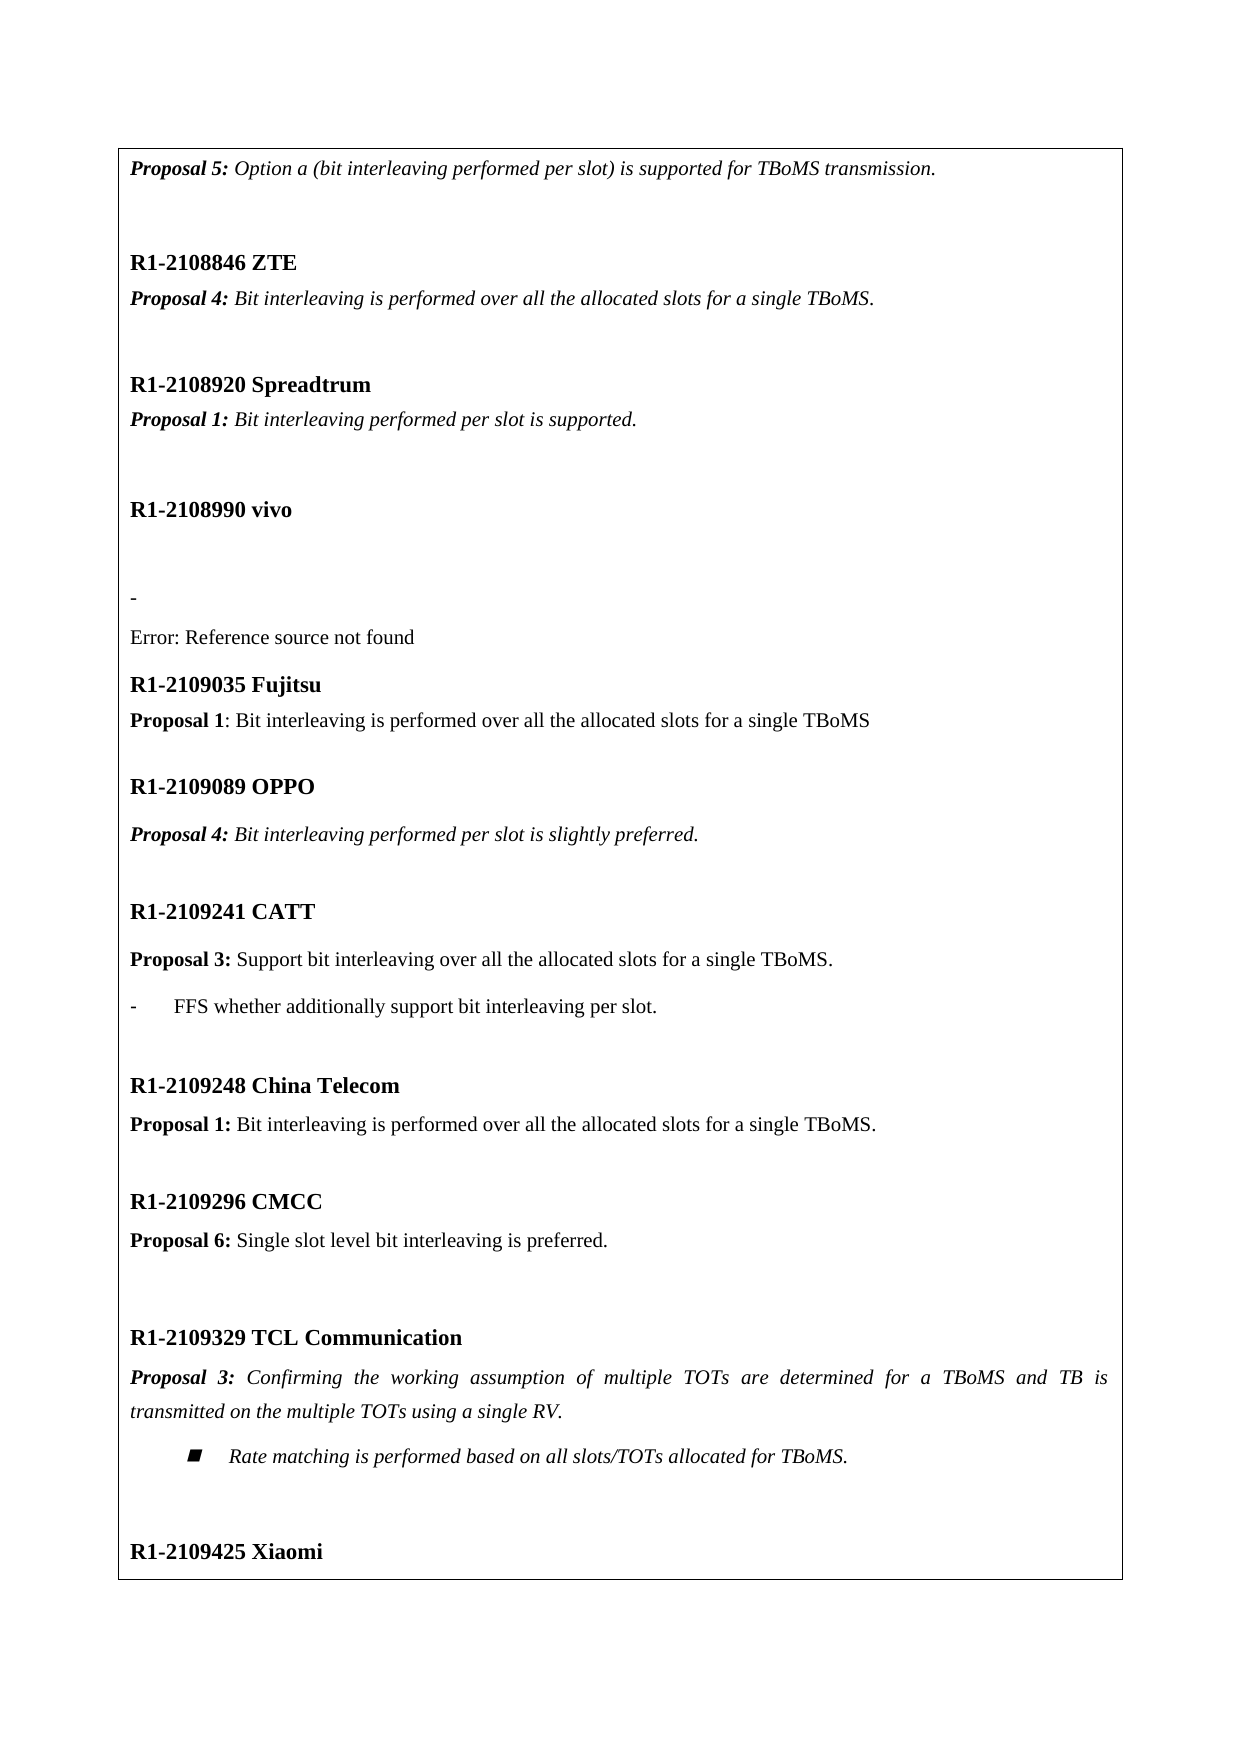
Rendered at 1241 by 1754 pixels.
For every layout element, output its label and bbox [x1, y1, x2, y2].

table_header [119, 149, 1122, 1579]
